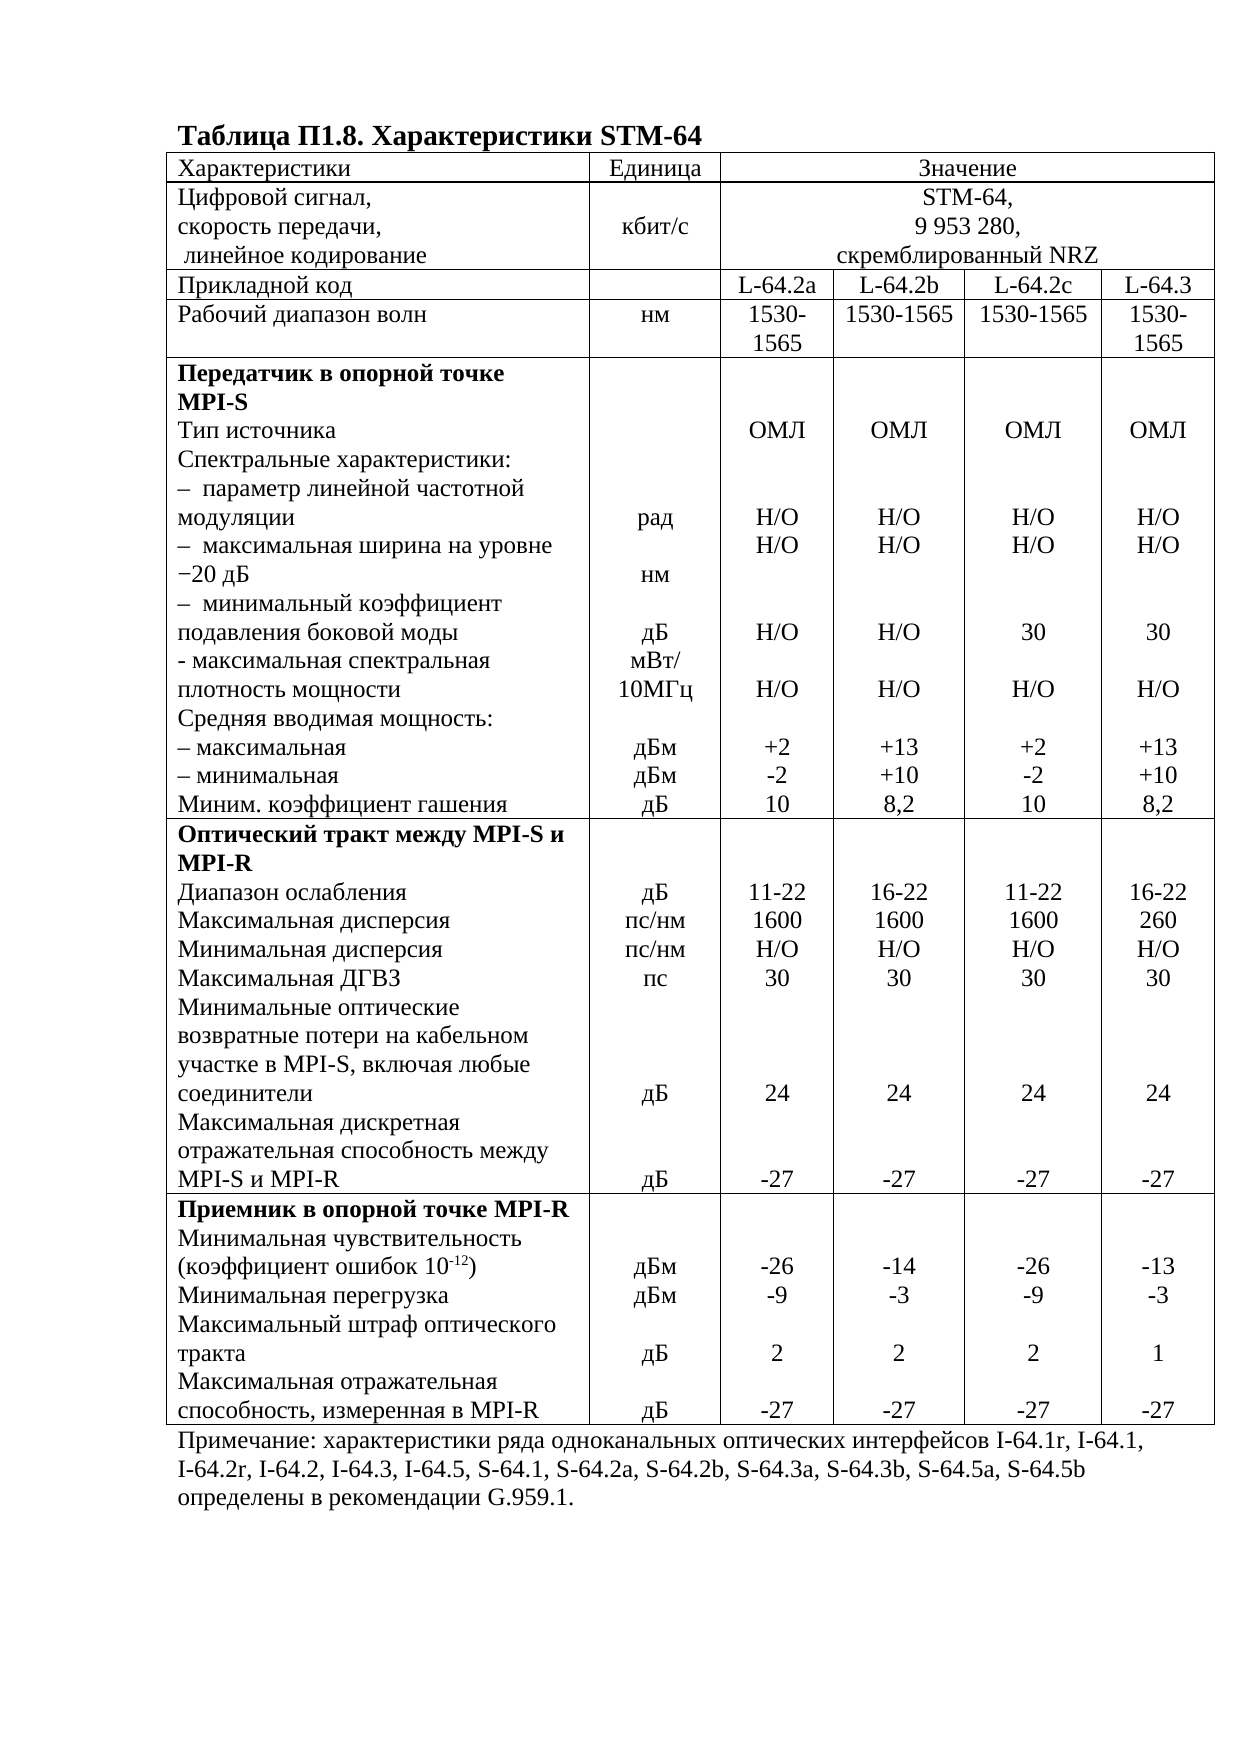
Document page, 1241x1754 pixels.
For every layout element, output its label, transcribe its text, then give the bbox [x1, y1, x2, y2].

table_cell 11-22 1600 Н/О 30 24 -27 [965, 819, 1101, 1193]
table_cell L-64.2c [965, 270, 1101, 298]
table_cell Прикладной код [167, 270, 589, 298]
table_cell Оптический тракт между MPI-S и MPI-R Диапазон ослабления Максимальная дисперсия Минимальная дисперсия Максимальная ДГВЗ Минимальные оптические возвратные потери на кабельном участке в MPI-S, включая любые соединители Максимальная дискретная отражательная способность между MPI-S и MPI-R [167, 819, 589, 1193]
table_cell дБм дБм дБ дБ [590, 1194, 720, 1424]
table_cell ОМЛ Н/О Н/О 30 Н/О +2 -2 10 [965, 358, 1101, 818]
table_cell Рабочий диапазон волн [167, 300, 589, 357]
text Примечание: характеристики ряда одноканальных оптических интерфейсов I-64.1r, I-64.1, I-64.2r, I-64.2, I-64.3, I-64.5, S-64.1, S-64.2a, S-64.2b, S-64.3a, S-64.3b, S-64.5a, S-64.5b определены в рекомендации G.959.1. [177, 1425, 1152, 1511]
table_header Значение [721, 153, 1214, 181]
table_cell 1530-1565 [834, 300, 964, 357]
table_cell STM-64, 9 953 280, скремблированный NRZ [721, 183, 1214, 269]
table_cell -13 -3 1 -27 [1102, 1194, 1214, 1424]
table_cell Цифровой сигнал, скорость передачи, линейное кодирование [167, 183, 589, 269]
table_cell [590, 270, 720, 298]
table_cell L-64.2а [721, 270, 833, 298]
table_cell -14 -3 2 -27 [834, 1194, 964, 1424]
table_header Характеристики [167, 153, 589, 181]
table_cell 16-22 260 Н/О 30 24 -27 [1102, 819, 1214, 1193]
table_cell Приемник в опорной точке MPI-R Минимальная чувствительность (коэффициент ошибок 10-12) Минимальная перегрузка Максимальный штраф оптического тракта Максимальная отражательная способность, измеренная в MPI-R [167, 1194, 589, 1424]
table_cell ОМЛ Н/О Н/О 30 Н/О +13 +10 8,2 [1102, 358, 1214, 818]
table_cell -26 -9 2 -27 [721, 1194, 833, 1424]
table_cell L-64.2b [834, 270, 964, 298]
table_cell -26 -9 2 -27 [965, 1194, 1101, 1424]
table_cell 1530-1565 [721, 300, 833, 357]
table_cell 1530-1565 [965, 300, 1101, 357]
table_cell ОМЛ Н/О Н/О Н/О Н/О +2 -2 10 [721, 358, 833, 818]
table_cell 16-22 1600 Н/О 30 24 -27 [834, 819, 964, 1193]
table_cell дБ пс/нм пс/нм пс дБ дБ [590, 819, 720, 1193]
table_cell 11-22 1600 Н/О 30 24 -27 [721, 819, 833, 1193]
table_cell ОМЛ Н/О Н/О Н/О Н/О +13 +10 8,2 [834, 358, 964, 818]
table_cell кбит/с [590, 183, 720, 269]
table_cell 1530-1565 [1102, 300, 1214, 357]
table_cell L-64.3 [1102, 270, 1214, 298]
text Таблица П1.8. Характеристики STM-64 [177, 118, 1152, 152]
table_header Единица [590, 153, 720, 181]
table_cell нм [590, 300, 720, 357]
table_cell Передатчик в опорной точке MPI-S Тип источника Спектральные характеристики: – параметр линейной частотной модуляции – максимальная ширина на уровне −20 дБ – минимальный коэффициент подавления боковой моды - максимальная спектральная плотность мощности Средняя вводимая мощность: – максимальная – минимальная Миним. коэффициент гашения [167, 358, 589, 818]
table_cell рад нм дБ мВт/ 10МГц дБм дБм дБ [590, 358, 720, 818]
